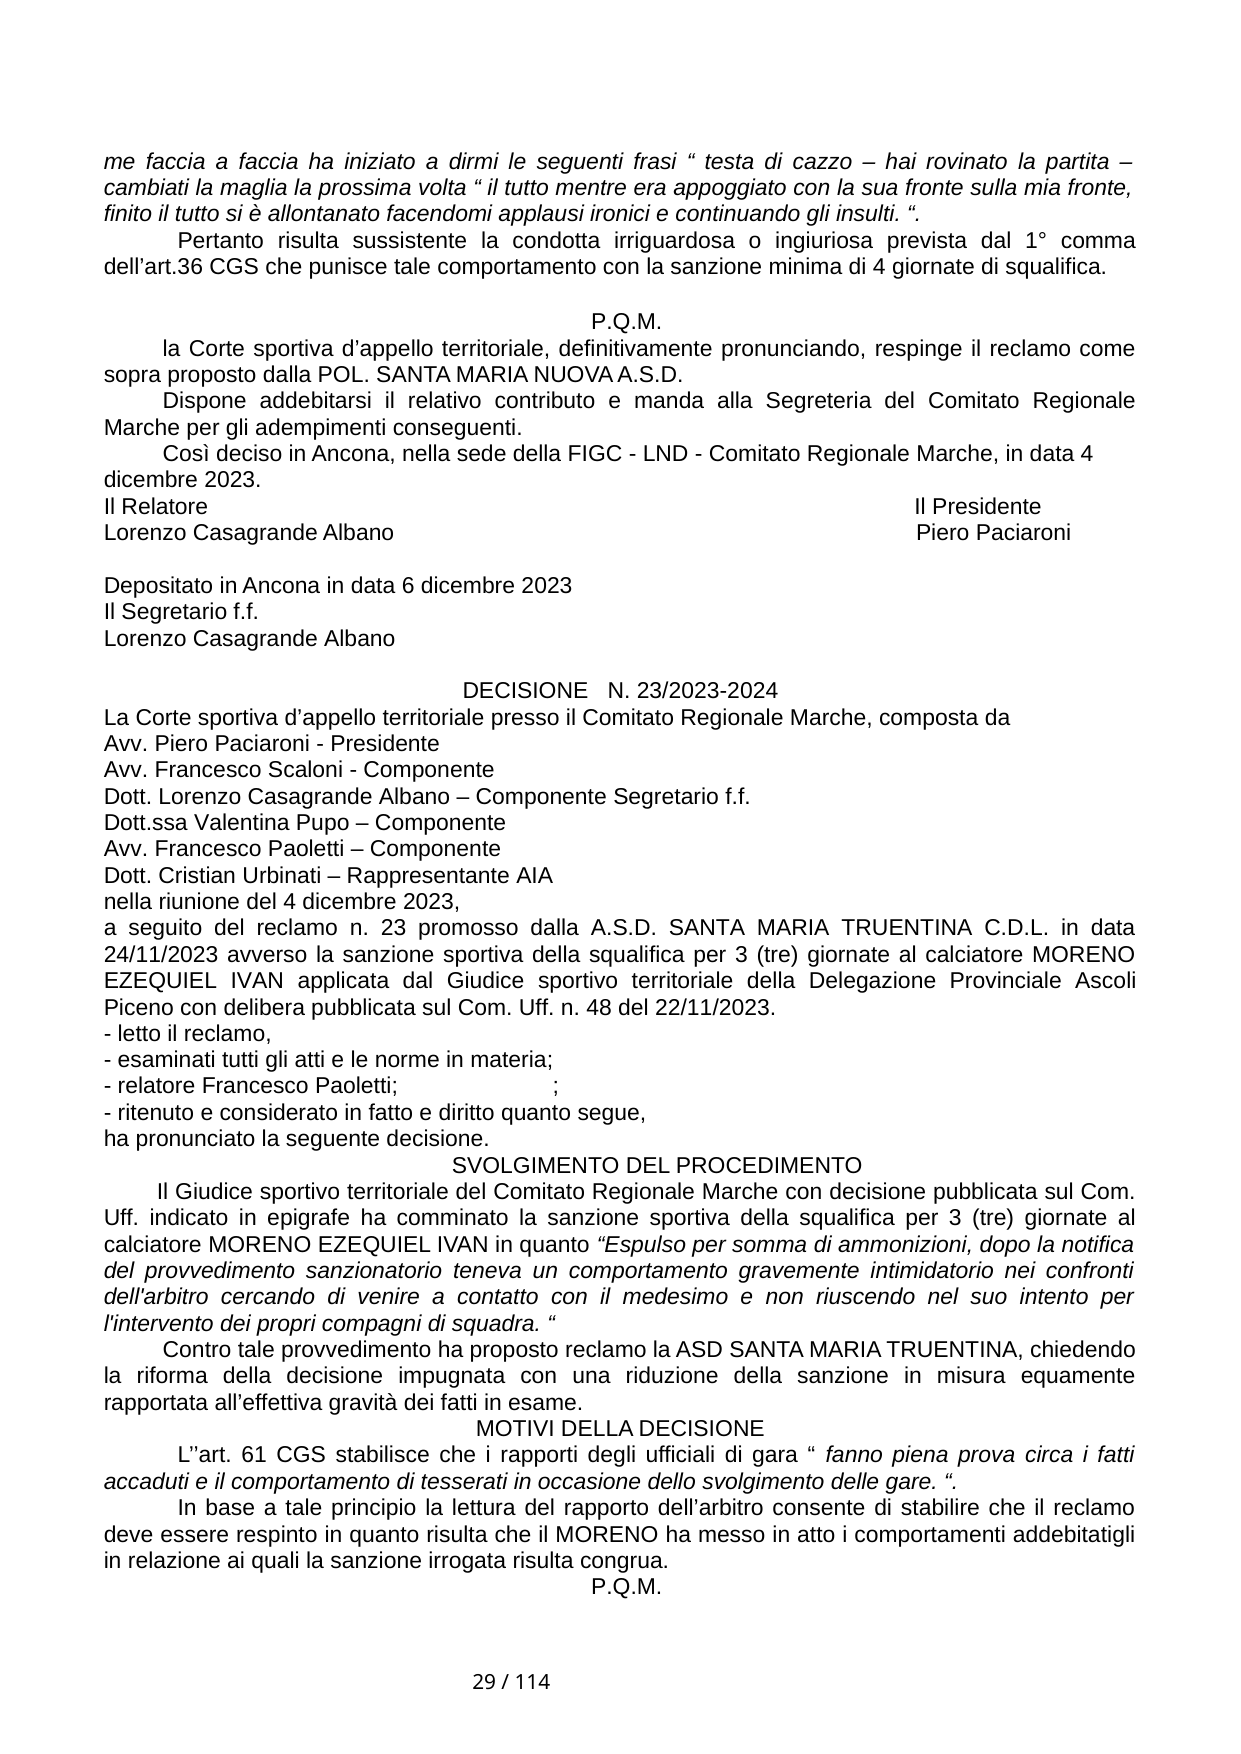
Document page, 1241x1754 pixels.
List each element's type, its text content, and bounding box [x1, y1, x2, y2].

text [103, 148, 1137, 227]
text - esaminati tutti gli atti e le norme in materia; [103, 1046, 1137, 1072]
title Avv. Francesco Scaloni - Componente [103, 756, 1137, 783]
text Pertanto risulta sussistente la condotta irriguardosa o ingiuriosa prevista dal 1° comma dell’art.36 CGS che punisce tale comportamento con la sanzione minima di 4 giornate di squalifica. [103, 227, 1137, 279]
text DECISIONE N. 23/2023-2024 [103, 677, 1137, 703]
title nella riunione del 4 dicembre 2023, [103, 888, 1137, 914]
text Lorenzo Casagrande Albano [103, 624, 1137, 651]
text Il Giudice sportivo territoriale del Comitato Regionale Marche con decisione pubblicata sul Com. Uff. indicato in epigrafe ha comminato la sanzione sportiva della squalifica per 3 (tre) giornate al calciatore MORENO EZEQUIEL IVAN in quanto “Espulso per somma di ammonizioni, dopo la notifica del provvedimento sanzionatorio teneva un comportamento gravemente intimidatorio nei confronti dell'arbitro cercando di venire a contatto con il medesimo e non riuscendo nel suo intento per l'intervento dei propri compagni di squadra. “ [103, 1178, 1137, 1336]
text L’’art. 61 CGS stabilisce che i rapporti degli ufficiali di gara “ fanno piena prova circa i fatti accaduti e il comportamento di tesserati in occasione dello svolgimento delle gare. “. [103, 1441, 1137, 1494]
text In base a tale principio la lettura del rapporto dell’arbitro consente di stabilire che il reclamo deve essere respinto in quanto risulta che il MORENO ha messo in atto i comportamenti addebitatigli in relazione ai quali la sanzione irrogata risulta congrua. [103, 1494, 1137, 1573]
text la Corte sportiva d’appello territoriale, definitivamente pronunciando, respinge il reclamo come sopra proposto dalla POL. SANTA MARIA NUOVA A.S.D. [103, 334, 1137, 387]
text Così deciso in Ancona, nella sede della FIGC - LND - Comitato Regionale Marche, in data 4 dicembre 2023. [103, 440, 1137, 493]
title Avv. Piero Paciaroni - Presidente [103, 730, 1137, 756]
title La Corte sportiva d’appello territoriale presso il Comitato Regionale Marche, composta da [103, 703, 1137, 730]
text P.Q.M. [103, 308, 1137, 334]
text SVOLGIMENTO DEL PROCEDIMENTO [103, 1152, 1137, 1178]
text Il Segretario f.f. [103, 598, 1137, 624]
title Dott. Lorenzo Casagrande Albano – Componente Segretario f.f. [103, 783, 1137, 809]
title Avv. Francesco Paoletti – Componente [103, 835, 1137, 862]
text Contro tale provvedimento ha proposto reclamo la ASD SANTA MARIA TRUENTINA, chiedendo la riforma della decisione impugnata con una riduzione della sanzione in misura equamente rapportata all’effettiva gravità dei fatti in esame. [103, 1336, 1137, 1415]
text a seguito del reclamo n. 23 promosso dalla A.S.D. SANTA MARIA TRUENTINA C.D.L. in data 24/11/2023 avverso la sanzione sportiva della squalifica per 3 (tre) giornate al calciatore MORENO EZEQUIEL IVAN applicata dal Giudice sportivo territoriale della Delegazione Provinciale Ascoli Piceno con delibera pubblicata sul Com. Uff. n. 48 del 22/11/2023. [103, 914, 1137, 1020]
text - ritenuto e considerato in fatto e diritto quanto segue, [103, 1099, 1137, 1125]
text ha pronunciato la seguente decisione. [103, 1125, 1137, 1152]
text Dispone addebitarsi il relativo contributo e manda alla Segreteria del Comitato Regionale Marche per gli adempimenti conseguenti. [103, 387, 1137, 440]
text P.Q.M. [103, 1573, 1137, 1599]
text Lorenzo Casagrande Albano Piero Paciaroni [103, 519, 1137, 545]
title Dott.ssa Valentina Pupo – Componente [103, 809, 1137, 835]
text Il Relatore Il Presidente [103, 493, 1137, 519]
text - relatore Francesco Paoletti; ; [103, 1072, 1137, 1099]
title Dott. Cristian Urbinati – Rappresentante AIA [103, 862, 1137, 888]
text MOTIVI DELLA DECISIONE [103, 1415, 1137, 1441]
text - letto il reclamo, [103, 1020, 1137, 1046]
text Depositato in Ancona in data 6 dicembre 2023 [103, 572, 1137, 598]
